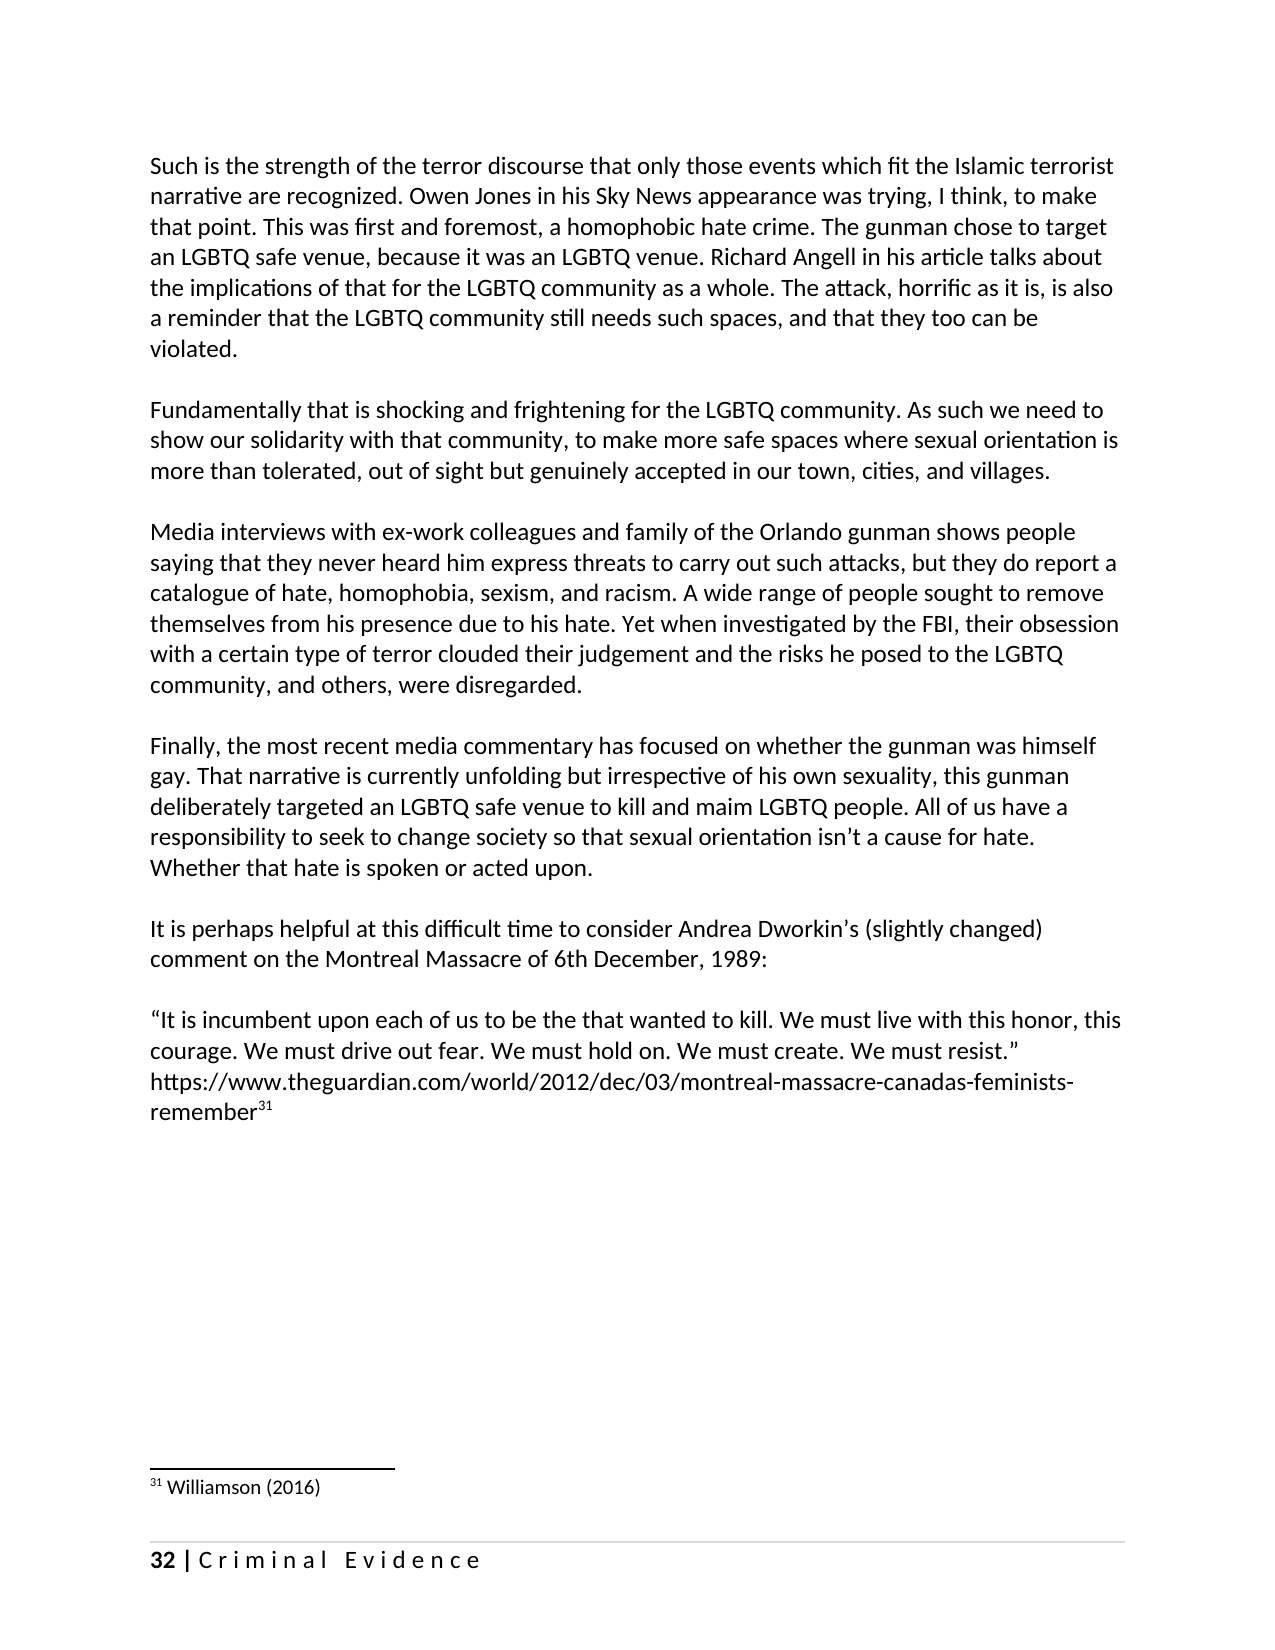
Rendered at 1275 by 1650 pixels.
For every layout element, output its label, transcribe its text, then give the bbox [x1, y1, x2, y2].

text Fundamentally that is shocking and frightening for the LGBTQ community. As such we need to show our solidarity with that community, to make more safe spaces where sexual orientation is more than tolerated, out of sight but genuinely accepted in our town, cities, and villages. [150, 394, 1125, 486]
text Such is the strength of the terror discourse that only those events which fit the Islamic terrorist narrative are recognized. Owen Jones in his Sky News appearance was trying, I think, to make that point. This was first and foremost, a homophobic hate crime. The gunman chose to target an LGBTQ safe venue, because it was an LGBTQ venue. Richard Angell in his article talks about the implications of that for the LGBTQ community as a whole. The attack, horrific as it is, is also a reminder that the LGBTQ community still needs such spaces, and that they too can be violated. [150, 150, 1125, 364]
text “It is incumbent upon each of us to be the that wanted to kill. We must live with this honor, this courage. We must drive out fear. We must hold on. We must create. We must resist.” https://www.theguardian.com/world/2012/dec/03/montreal-massacre-canadas-feminists-remember [150, 1004, 1125, 1127]
text Finally, the most recent media commentary has focused on whether the gunman was himself gay. That narrative is currently unfolding but irrespective of his own sexuality, this gunman deliberately targeted an LGBTQ safe venue to kill and maim LGBTQ people. All of us have a responsibility to seek to change society so that sexual orientation isn’t a cause for hate. Whether that hate is spoken or acted upon. [150, 730, 1125, 882]
text Media interviews with ex-work colleagues and family of the Orlando gunman shows people saying that they never heard him express threats to carry out such attacks, but they do report a catalogue of hate, homophobia, sexism, and racism. A wide range of people sought to remove themselves from his presence due to his hate. Yet when investigated by the FBI, their obsession with a certain type of terror clouded their judgement and the risks he posed to the LGBTQ community, and others, were disregarded. [150, 516, 1125, 699]
text It is perhaps helpful at this difficult time to consider Andrea Dworkin’s (slightly changed) comment on the Montreal Massacre of 6th December, 1989: [150, 913, 1125, 974]
